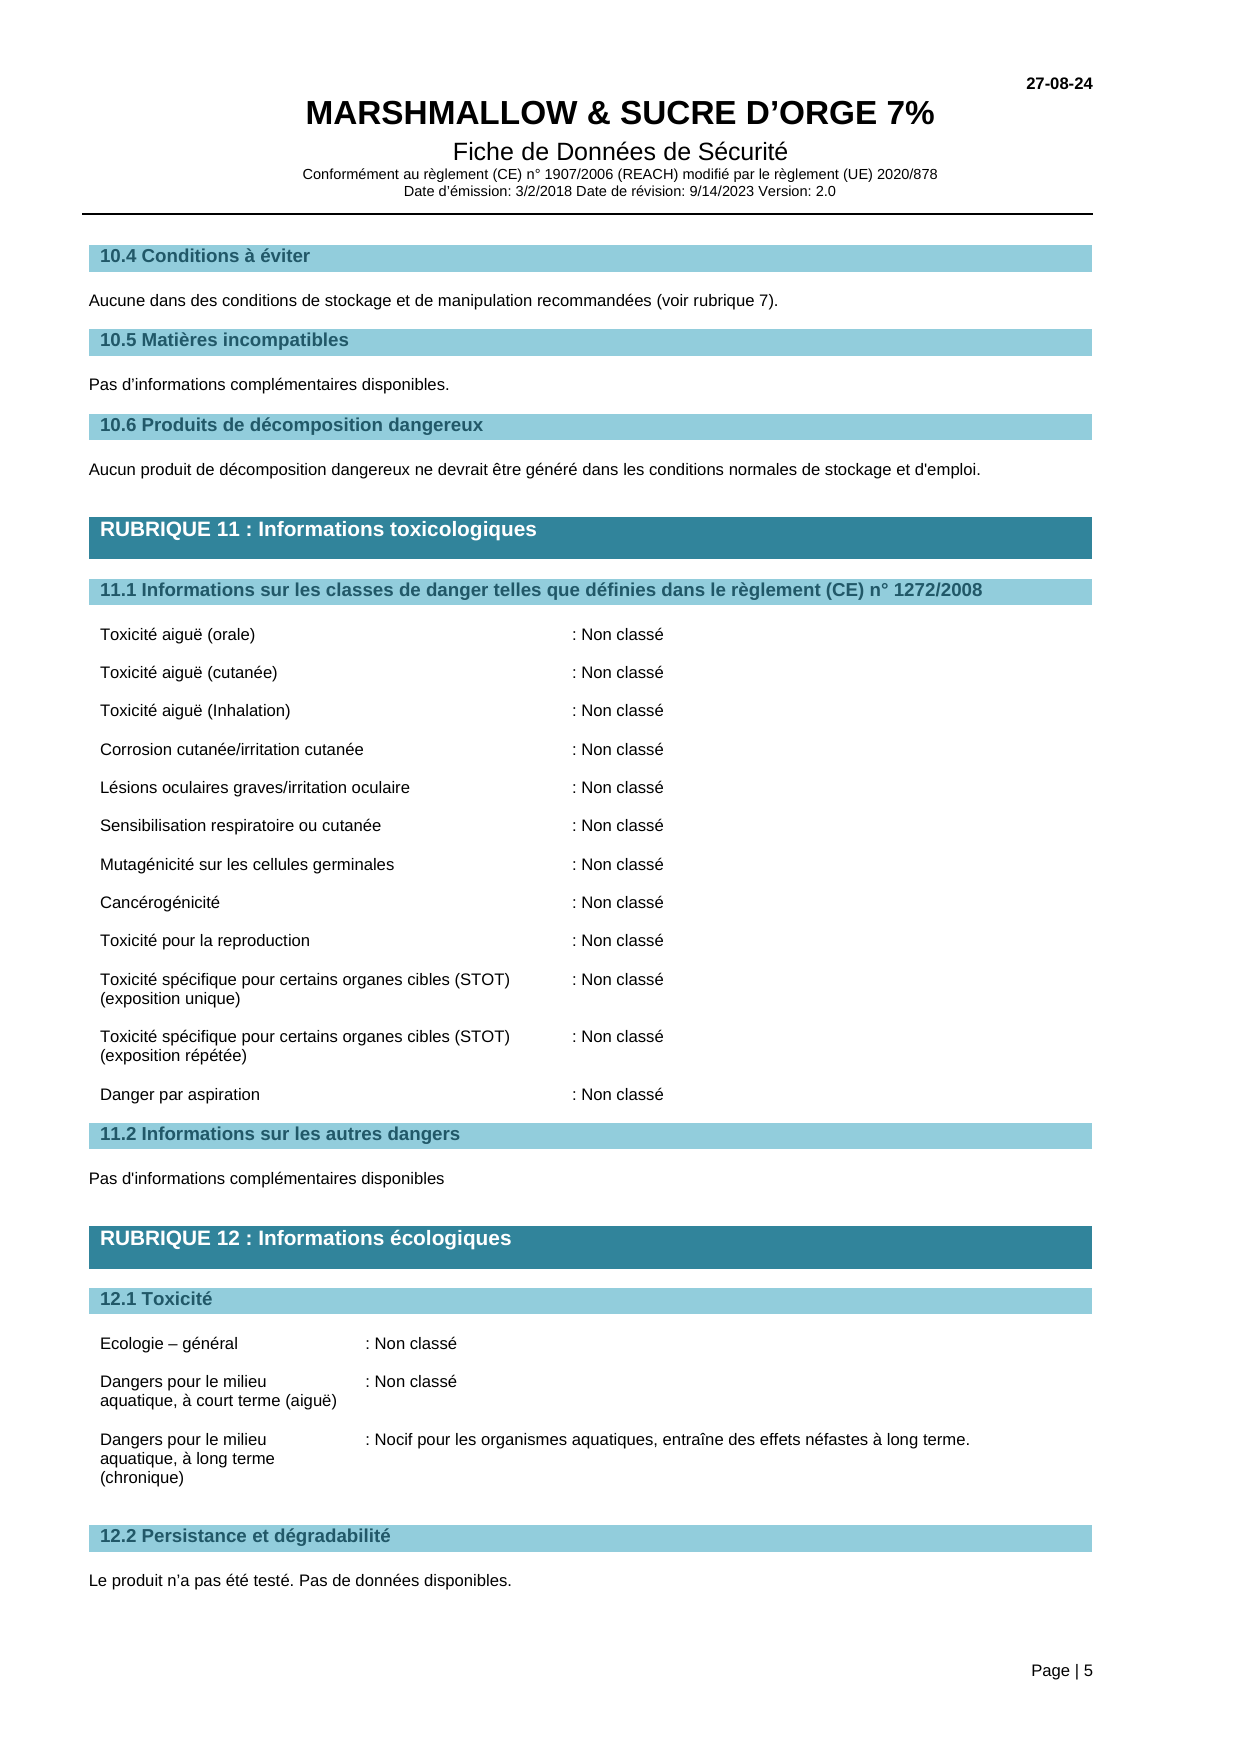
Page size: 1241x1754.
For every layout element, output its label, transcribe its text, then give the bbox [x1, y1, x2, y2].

table_header 10.4 Conditions à éviter [89, 245, 1092, 272]
table_cell Toxicité aiguë (Inhalation) [89, 701, 561, 739]
table_cell : Non classé [561, 1027, 1032, 1084]
table_cell : Non classé [561, 739, 1032, 778]
table_header Toxicité aiguë (orale) [89, 624, 561, 663]
table_header 12.1 Toxicité [89, 1288, 1092, 1314]
table_cell Mutagénicité sur les cellules germinales [89, 854, 561, 893]
table_header : Non classé [561, 624, 1032, 663]
table_cell : Non classé [561, 893, 1032, 931]
text Pas d’informations complémentaires disponibles. [88, 375, 1093, 394]
table_cell : Nocif pour les organismes aquatiques, entraîne des effets néfastes à long terme. [354, 1430, 1032, 1487]
table_header 11.2 Informations sur les autres dangers [89, 1123, 1092, 1149]
table_header 11.1 Informations sur les classes de danger telles que définies dans le règlement (CE) n° 1272/2008 [89, 579, 1092, 605]
table_cell : Non classé [561, 1084, 1032, 1103]
text Pas d'informations complémentaires disponibles [88, 1168, 1093, 1188]
table_cell : Non classé [354, 1372, 1032, 1429]
table_header RUBRIQUE 11 : Informations toxicologiques [89, 517, 1092, 559]
table_header 12.2 Persistance et dégradabilité [89, 1525, 1092, 1552]
table_cell : Non classé [561, 701, 1032, 739]
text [88, 1571, 1093, 1590]
table_cell Toxicité spécifique pour certains organes cibles (STOT) (exposition répétée) [89, 1027, 561, 1084]
table_cell Toxicité aiguë (cutanée) [89, 663, 561, 701]
table_header : Non classé [354, 1334, 1032, 1372]
table_cell Toxicité pour la reproduction [89, 931, 561, 969]
table_cell : Non classé [561, 969, 1032, 1027]
table_header Ecologie – général [89, 1334, 354, 1372]
table_header 10.6 Produits de décomposition dangereux [89, 414, 1092, 440]
table_header 10.5 Matières incompatibles [89, 329, 1092, 356]
table_cell Cancérogénicité [89, 893, 561, 931]
table_cell Sensibilisation respiratoire ou cutanée [89, 816, 561, 854]
table_cell Dangers pour le milieu aquatique, à court terme (aiguë) [89, 1372, 354, 1429]
text Aucun produit de décomposition dangereux ne devrait être généré dans les conditions normales de stockage et d'emploi. [88, 459, 1093, 478]
table_cell : Non classé [561, 663, 1032, 701]
text Aucune dans des conditions de stockage et de manipulation recommandées (voir rubrique 7). [88, 291, 1093, 310]
table_cell : Non classé [561, 854, 1032, 893]
table_header RUBRIQUE 12 : Informations écologiques [89, 1226, 1092, 1269]
table_cell Danger par aspiration [89, 1084, 561, 1103]
table_cell Corrosion cutanée/irritation cutanée [89, 739, 561, 778]
table_cell : Non classé [561, 778, 1032, 816]
table_cell Dangers pour le milieu aquatique, à long terme (chronique) [89, 1430, 354, 1487]
table_cell Lésions oculaires graves/irritation oculaire [89, 778, 561, 816]
table_cell : Non classé [561, 931, 1032, 969]
table_cell : Non classé [561, 816, 1032, 854]
table_cell Toxicité spécifique pour certains organes cibles (STOT) (exposition unique) [89, 969, 561, 1027]
